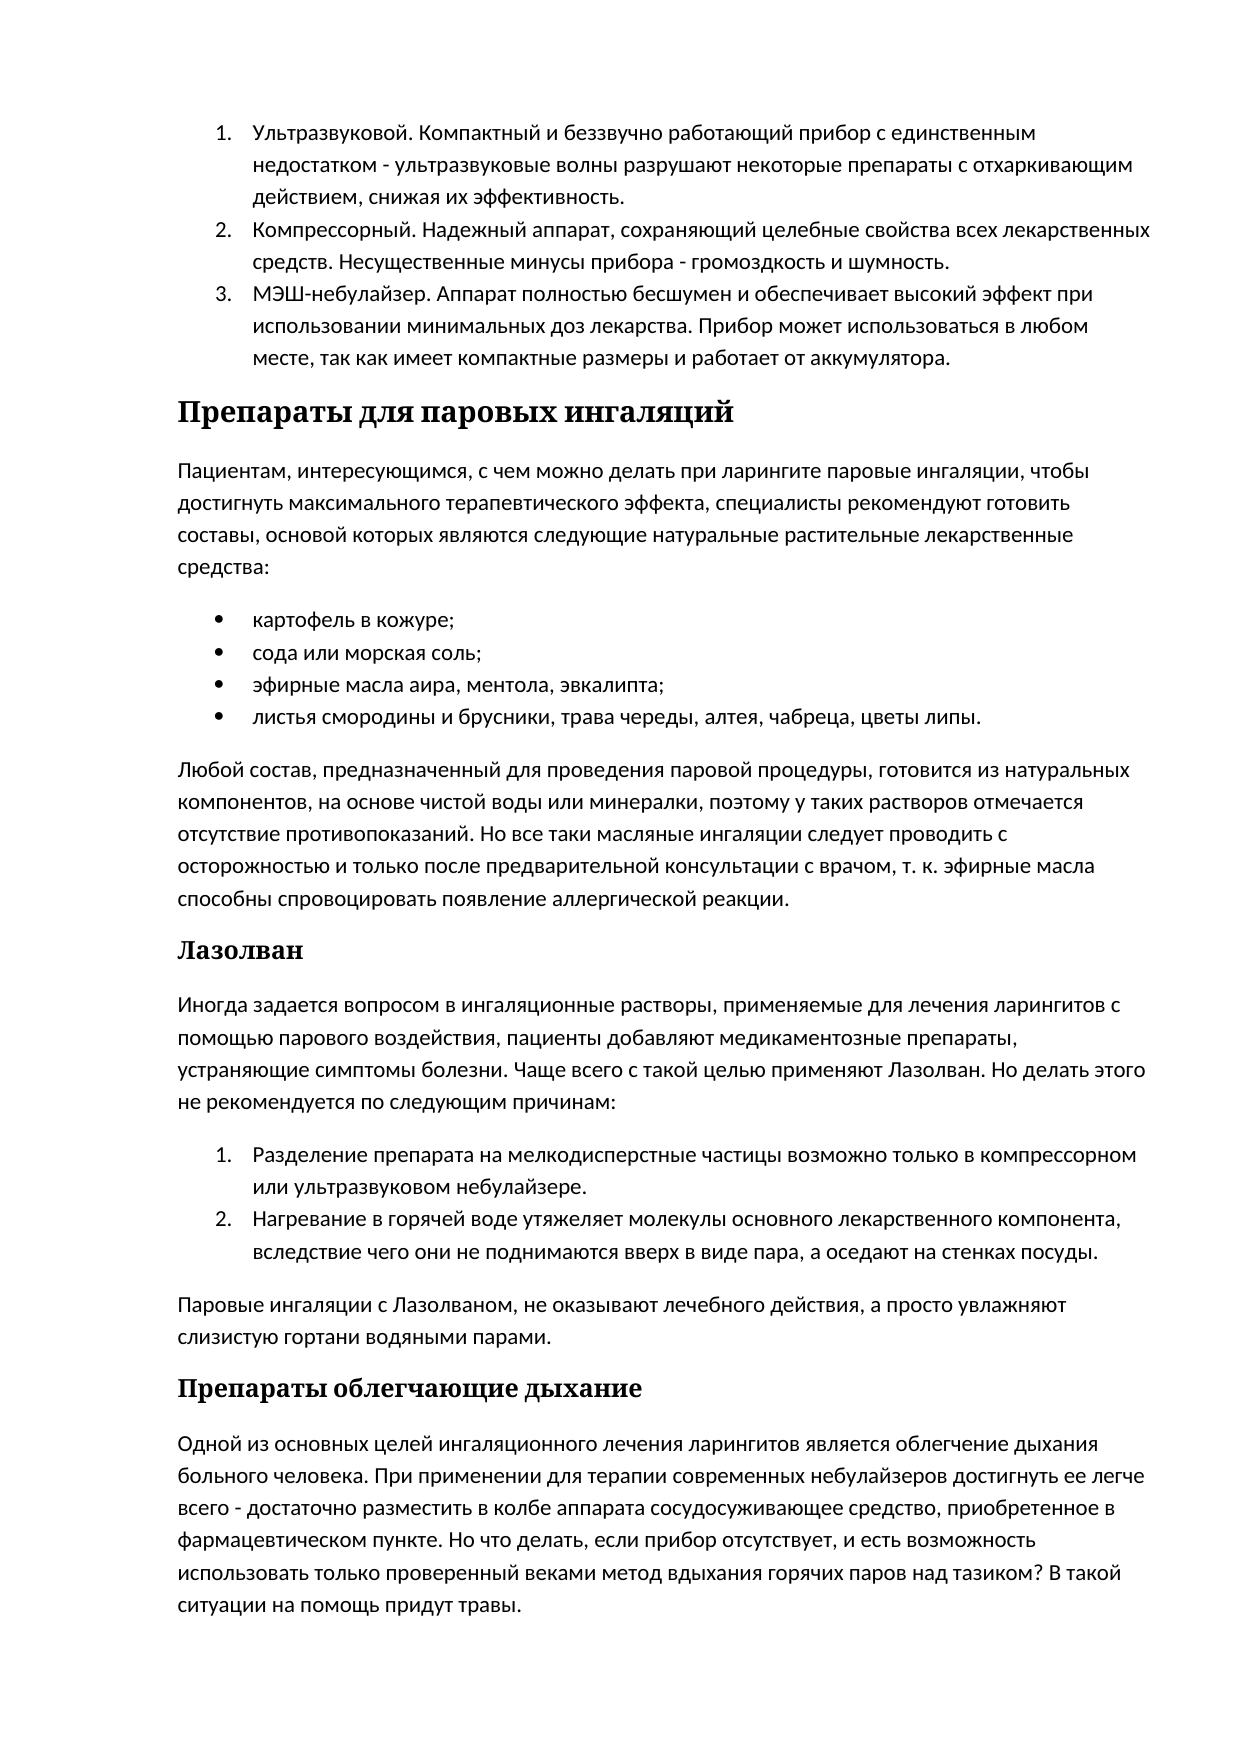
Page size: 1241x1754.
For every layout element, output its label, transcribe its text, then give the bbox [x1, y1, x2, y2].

text Пациентам, интересующимся, с чем можно делать при ларингите паровые ингаляции, чтобы достигнуть максимального терапевтического эффекта, специалисты рекомендуют готовить составы, основой которых являются следующие натуральные растительные лекарственные средства: [177, 456, 1152, 580]
list Компрессорный. Надежный аппарат, сохраняющий целебные свойства всех лекарственных средств. Несущественные минусы прибора - громоздкость и шумность. [215, 215, 1152, 275]
text Одной из основных целей ингаляционного лечения ларингитов является облегчение дыхания больного человека. При применении для терапии современных небулайзеров достигнуть ее легче всего - достаточно разместить в колбе аппарата сосудосуживающее средство, приобретенное в фармацевтическом пункте. Но что делать, если прибор отсутствует, и есть возможность использовать только проверенный веками метод вдыхания горячих паров над тазиком? В такой ситуации на помощь придут травы. [177, 1429, 1152, 1618]
text Паровые ингаляции с Лазолваном, не оказывают лечебного действия, а просто увлажняют слизистую гортани водяными парами. [177, 1290, 1152, 1350]
list Разделение препарата на мелкодисперстные частицы возможно только в компрессорном или ультразвуковом небулайзере. [215, 1140, 1152, 1200]
list Нагревание в горячей воде утяжеляет молекулы основного лекарственного компонента, вследствие чего они не поднимаются вверх в виде пара, а оседают на стенках посуды. [215, 1204, 1152, 1265]
list Ультразвуковой. Компактный и беззвучно работающий прибор с единственным недостатком - ультразвуковые волны разрушают некоторые препараты с отхаркивающим действием, снижая их эффективность. [215, 118, 1152, 211]
text Препараты облегчающие дыхание [177, 1375, 1152, 1404]
text Лазолван [177, 937, 1152, 966]
text Препараты для паровых ингаляций [177, 396, 1152, 430]
list МЭШ-небулайзер. Аппарат полностью бесшумен и обеспечивает высокий эффект при использовании минимальных доз лекарства. Прибор может использоваться в любом месте, так как имеет компактные размеры и работает от аккумулятора. [215, 279, 1152, 371]
list эфирные масла аира, ментола, эвкалипта; [215, 670, 1152, 698]
text Иногда задается вопросом в ингаляционные растворы, применяемые для лечения ларингитов с помощью парового воздействия, пациенты добавляют медикаментозные препараты, устраняющие симптомы болезни. Чаще всего с такой целью применяют Лазолван. Но делать этого не рекомендуется по следующим причинам: [177, 991, 1152, 1115]
list сода или морская соль; [215, 638, 1152, 666]
list картофель в кожуре; [215, 605, 1152, 633]
list листья смородины и брусники, трава череды, алтея, чабреца, цветы липы. [215, 702, 1152, 730]
text Любой состав, предназначенный для проведения паровой процедуры, готовится из натуральных компонентов, на основе чистой воды или минералки, поэтому у таких растворов отмечается отсутствие противопоказаний. Но все таки масляные ингаляции следует проводить с осторожностью и только после предварительной консультации с врачом, т. к. эфирные масла способны спровоцировать появление аллергической реакции. [177, 755, 1152, 912]
